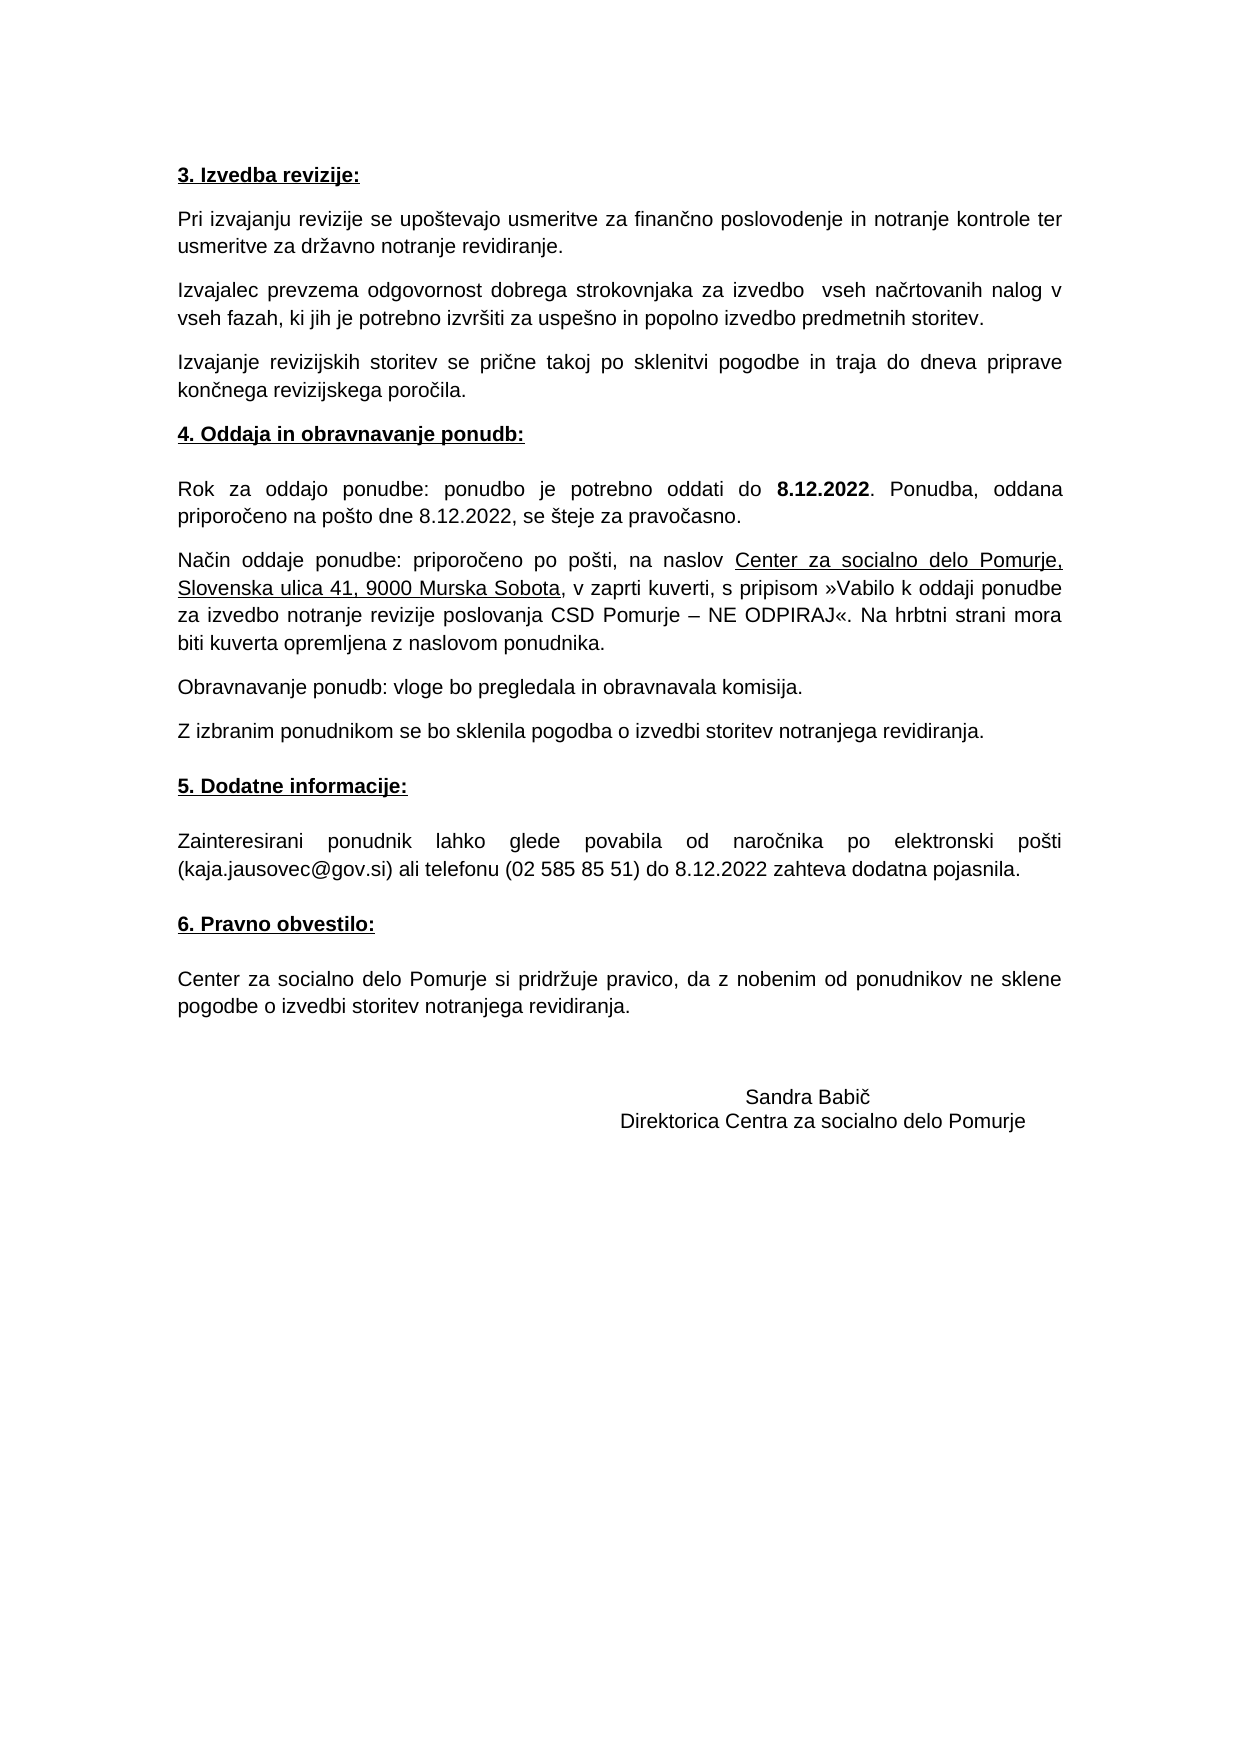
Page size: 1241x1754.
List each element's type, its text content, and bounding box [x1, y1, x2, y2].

text Center za socialno delo Pomurje si pridržuje pravico, da z nobenim od ponudnikov ne sklene pogodbe o izvedbi storitev notranjega revidiranja. [177, 967, 1063, 1018]
text Izvajalec prevzema odgovornost dobrega strokovnjaka za izvedbo vseh načrtovanih nalog v vseh fazah, ki jih je potrebno izvršiti za uspešno in popolno izvedbo predmetnih storitev. [177, 278, 1063, 330]
text 3. Izvedba revizije: [177, 162, 1063, 186]
text Z izbranim ponudnikom se bo sklenila pogodba o izvedbi storitev notranjega revidiranja. [177, 719, 1063, 743]
text 5. Dodatne informacije: [177, 774, 1063, 798]
text Zainteresirani ponudnik lahko glede povabila od naročnika po elektronski pošti (kaja.jausovec@gov.si) ali telefonu (02 585 85 51) do 8.12.2022 zahteva dodatna pojasnila. [177, 829, 1063, 881]
text Rok za oddajo ponudbe: ponudbo je potrebno oddati do 8.12.2022. Ponudba, oddana priporočeno na pošto dne 8.12.2022, se šteje za pravočasno. [177, 477, 1063, 528]
text Obravnavanje ponudb: vloge bo pregledala in obravnavala komisija. [177, 675, 1063, 699]
text Pri izvajanju revizije se upoštevajo usmeritve za finančno poslovodenje in notranje kontrole ter usmeritve za državno notranje revidiranje. [177, 207, 1063, 258]
text Izvajanje revizijskih storitev se prične takoj po sklenitvi pogodbe in traja do dneva priprave končnega revizijskega poročila. [177, 350, 1063, 401]
text Sandra Babič [177, 1085, 1063, 1109]
text Način oddaje ponudbe: priporočeno po pošti, na naslov Center za socialno delo Pomurje, Slovenska ulica 41, 9000 Murska Sobota, v zaprti kuverti, s pripisom »Vabilo k oddaji ponudbe za izvedbo notranje revizije poslovanja CSD Pomurje – NE ODPIRAJ«. Na hrbtni strani mora biti kuverta opremljena z naslovom ponudnika. [177, 548, 1063, 655]
text Direktorica Centra za socialno delo Pomurje [177, 1109, 1063, 1133]
text 6. Pravno obvestilo: [177, 912, 1063, 936]
text 4. Oddaja in obravnavanje ponudb: [177, 422, 1063, 446]
